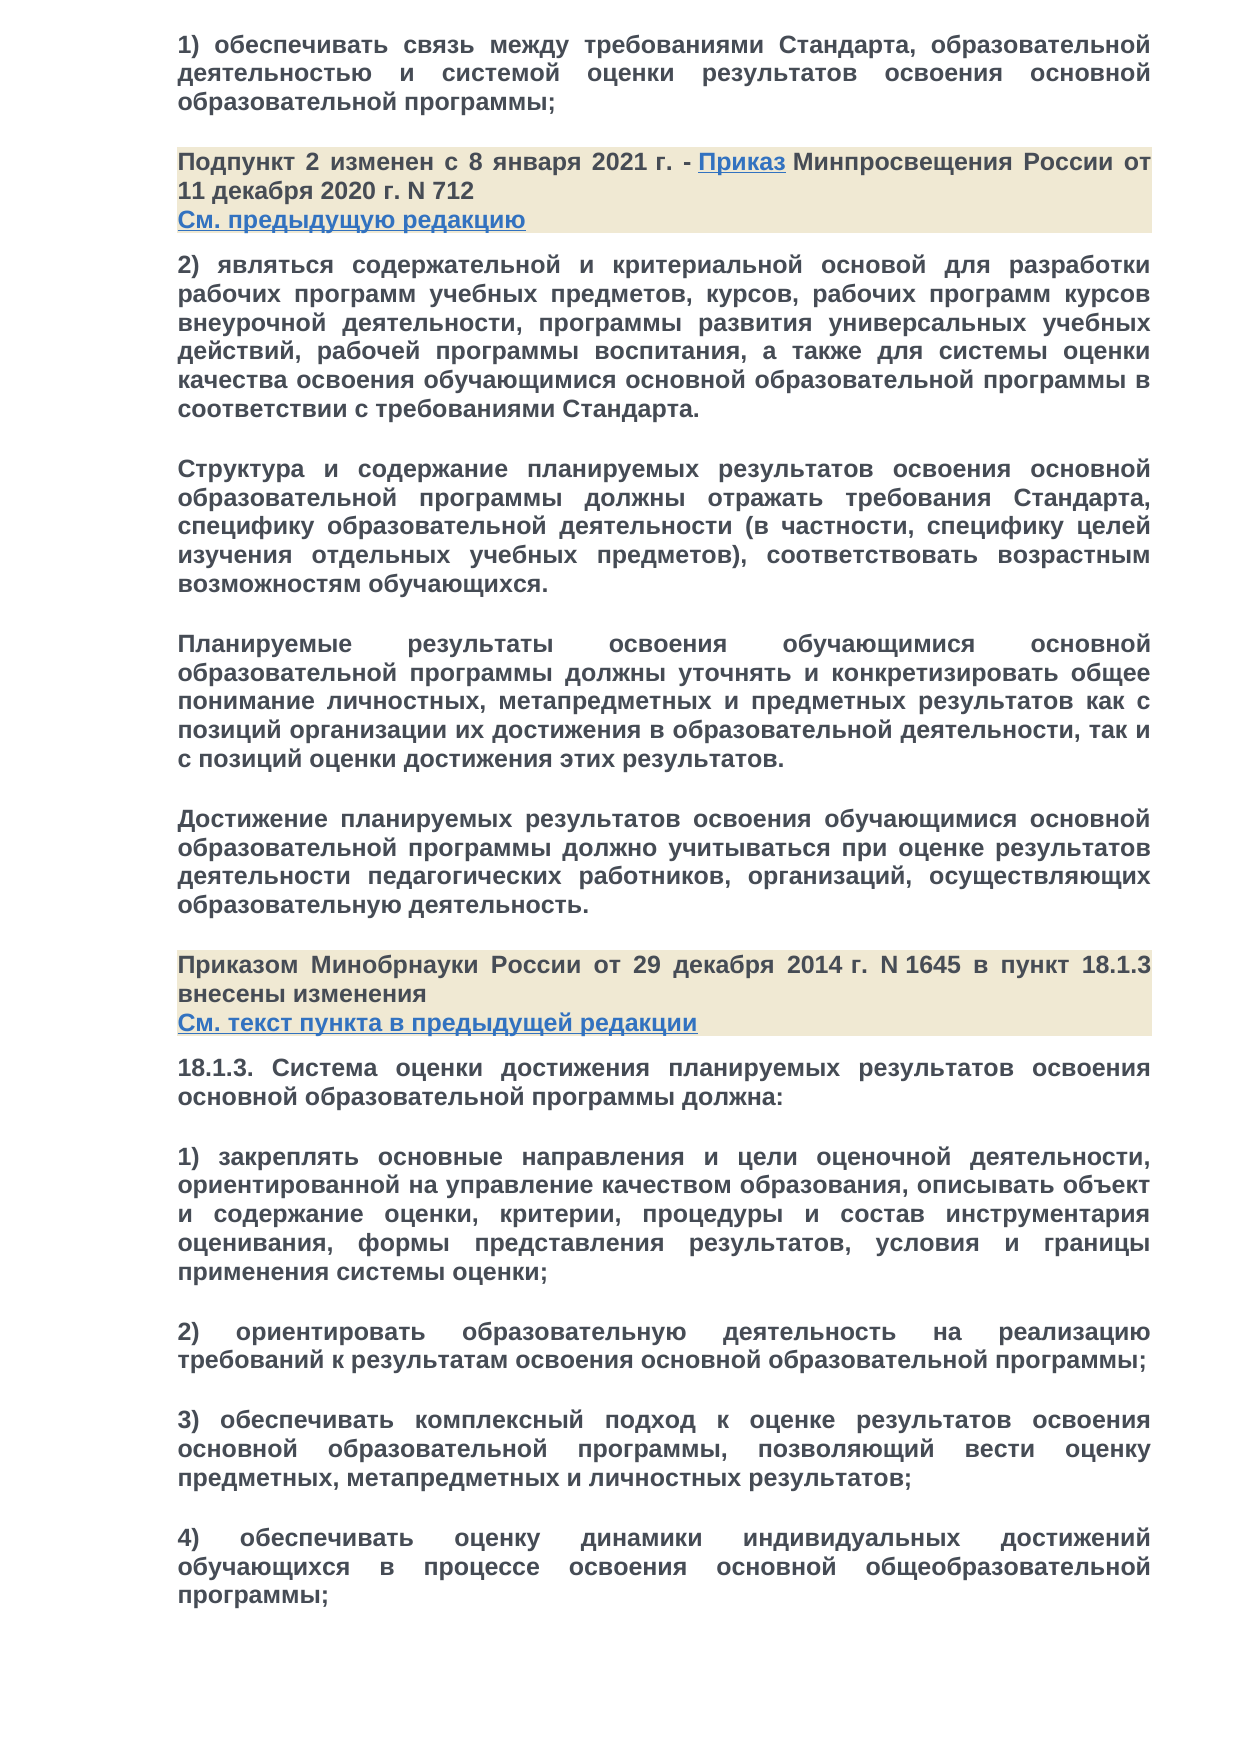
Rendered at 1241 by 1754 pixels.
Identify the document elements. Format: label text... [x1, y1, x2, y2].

text См. текст пункта в предыдущей редакции [177, 1007, 1152, 1036]
text Достижение планируемых результатов освоения обучающимися основной образовательной программы должно учитываться при оценке результатов деятельности педагогических работников, организаций, осуществляющих образовательную деятельность. [177, 804, 1152, 919]
text 1) обеспечивать связь между требованиями Стандарта, образовательной деятельностью и системой оценки результатов освоения основной образовательной программы; [177, 29, 1152, 116]
text 2) являться содержательной и критериальной основой для разработки рабочих программ учебных предметов, курсов, рабочих программ курсов внеурочной деятельности, программы развития универсальных учебных действий, рабочей программы воспитания, а также для системы оценки качества освоения обучающимися основной образовательной программы в соответствии с требованиями Стандарта. [177, 250, 1152, 422]
text См. предыдущую редакцию [177, 204, 1152, 233]
text 2) ориентировать образовательную деятельность на реализацию требований к результатам освоения основной образовательной программы; [177, 1317, 1152, 1374]
text 1) закреплять основные направления и цели оценочной деятельности, ориентированной на управление качеством образования, описывать объект и содержание оценки, критерии, процедуры и состав инструментария оценивания, формы представления результатов, условия и границы применения системы оценки; [177, 1142, 1152, 1285]
text Планируемые результаты освоения обучающимися основной образовательной программы должны уточнять и конкретизировать общее понимание личностных, метапредметных и предметных результатов как с позиций организации их достижения в образовательной деятельности, так и с позиций оценки достижения этих результатов. [177, 629, 1152, 772]
text 4) обеспечивать оценку динамики индивидуальных достижений обучающихся в процессе освоения основной общеобразовательной программы; [177, 1523, 1152, 1609]
text Структура и содержание планируемых результатов освоения основной образовательной программы должны отражать требования Стандарта, специфику образовательной деятельности (в частности, специфику целей изучения отдельных учебных предметов), соответствовать возрастным возможностям обучающихся. [177, 454, 1152, 597]
text 3) обеспечивать комплексный подход к оценке результатов освоения основной образовательной программы, позволяющий вести оценку предметных, метапредметных и личностных результатов; [177, 1405, 1152, 1492]
text 18.1.3. Система оценки достижения планируемых результатов освоения основной образовательной программы должна: [177, 1053, 1152, 1110]
text Приказом Минобрнауки России от 29 декабря 2014 г. N 1645 в пункт 18.1.3 внесены изменения [177, 950, 1152, 1007]
text Подпункт 2 изменен с 8 января 2021 г. - Приказ Минпросвещения России от 11 декабря 2020 г. N 712 [177, 147, 1152, 204]
